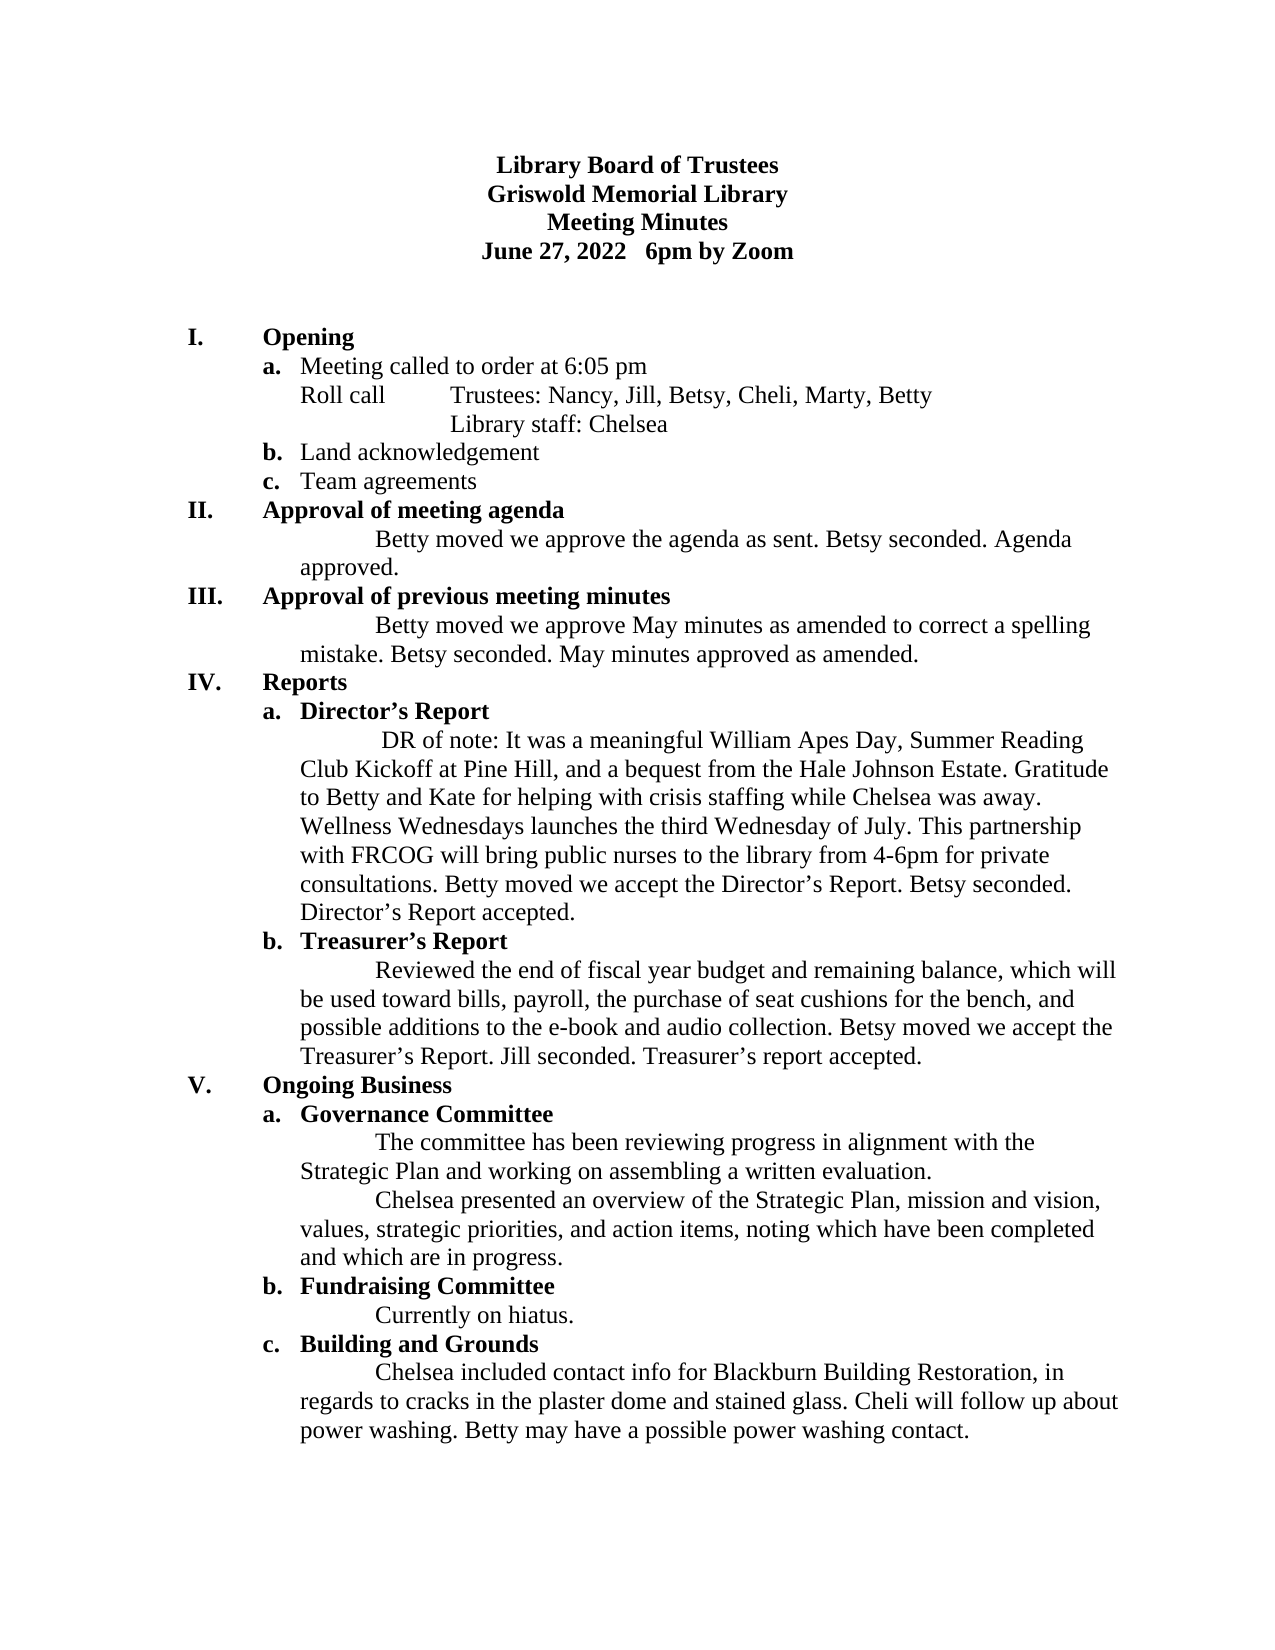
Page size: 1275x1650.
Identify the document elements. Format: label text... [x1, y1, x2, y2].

list Reports [187, 667, 1125, 696]
list Betty moved we approve May minutes as amended to correct a spelling mistake. Betsy seconded. May minutes approved as amended. [300, 610, 1125, 667]
text Strategic Plan and working on assembling a written evaluation. [225, 1156, 1125, 1185]
text Chelsea presented an overview of the Strategic Plan, mission and vision, values, strategic priorities, and action items, noting which have been completed and which are in progress. [300, 1185, 1125, 1271]
text Library staff: Chelsea [375, 409, 1125, 437]
list Governance Committee [262, 1099, 1125, 1127]
list Chelsea included contact info for Blackburn Building Restoration, in [375, 1357, 1125, 1386]
list Reviewed the end of fiscal year budget and remaining balance, which will [375, 955, 1125, 984]
list Currently on hiatus. [375, 1300, 1125, 1329]
list Fundraising Committee [262, 1271, 1125, 1300]
list Treasurer’s Report [262, 926, 1125, 955]
list Director’s Report [262, 696, 1125, 725]
text Library Board of Trustees [150, 150, 1125, 179]
list Roll call Trustees: Nancy, Jill, Betsy, Cheli, Marty, Betty [300, 380, 1125, 409]
list Approval of previous meeting minutes [187, 581, 1125, 610]
text be used toward bills, payroll, the purchase of seat cushions for the bench, and possible additions to the e-book and audio collection. Betsy moved we accept the Treasurer’s Report. Jill seconded. Treasurer’s report accepted. [300, 984, 1125, 1070]
text Club Kickoff at Pine Hill, and a bequest from the Hale Johnson Estate. Gratitude to Betty and Kate for helping with crisis staffing while Chelsea was away. Wellness Wednesdays launches the third Wednesday of July. This partnership with FRCOG will bring public nurses to the library from 4-6pm for private consultations. Betty moved we accept the Director’s Report. Betsy seconded. Director’s Report accepted. [300, 754, 1125, 926]
list DR of note: It was a meaningful William Apes Day, Summer Reading [375, 725, 1125, 754]
list Team agreements [262, 466, 1125, 495]
list Approval of meeting agenda [187, 495, 1125, 524]
list Opening [187, 322, 1125, 351]
text Griswold Memorial Library [150, 179, 1125, 207]
list Meeting called to order at 6:05 pm [262, 351, 1125, 380]
text Betty moved we approve the agenda as sent. Betsy seconded. Agenda approved. [300, 524, 1125, 581]
text regards to cracks in the plaster dome and stained glass. Cheli will follow up about power washing. Betty may have a possible power washing contact. [300, 1386, 1125, 1444]
list Building and Grounds [262, 1329, 1125, 1357]
text Meeting Minutes [150, 207, 1125, 236]
text June 27, 2022 6pm by Zoom [150, 236, 1125, 265]
list The committee has been reviewing progress in alignment with the [375, 1127, 1125, 1156]
list Ongoing Business [187, 1070, 1125, 1099]
list Land acknowledgement [262, 437, 1125, 466]
